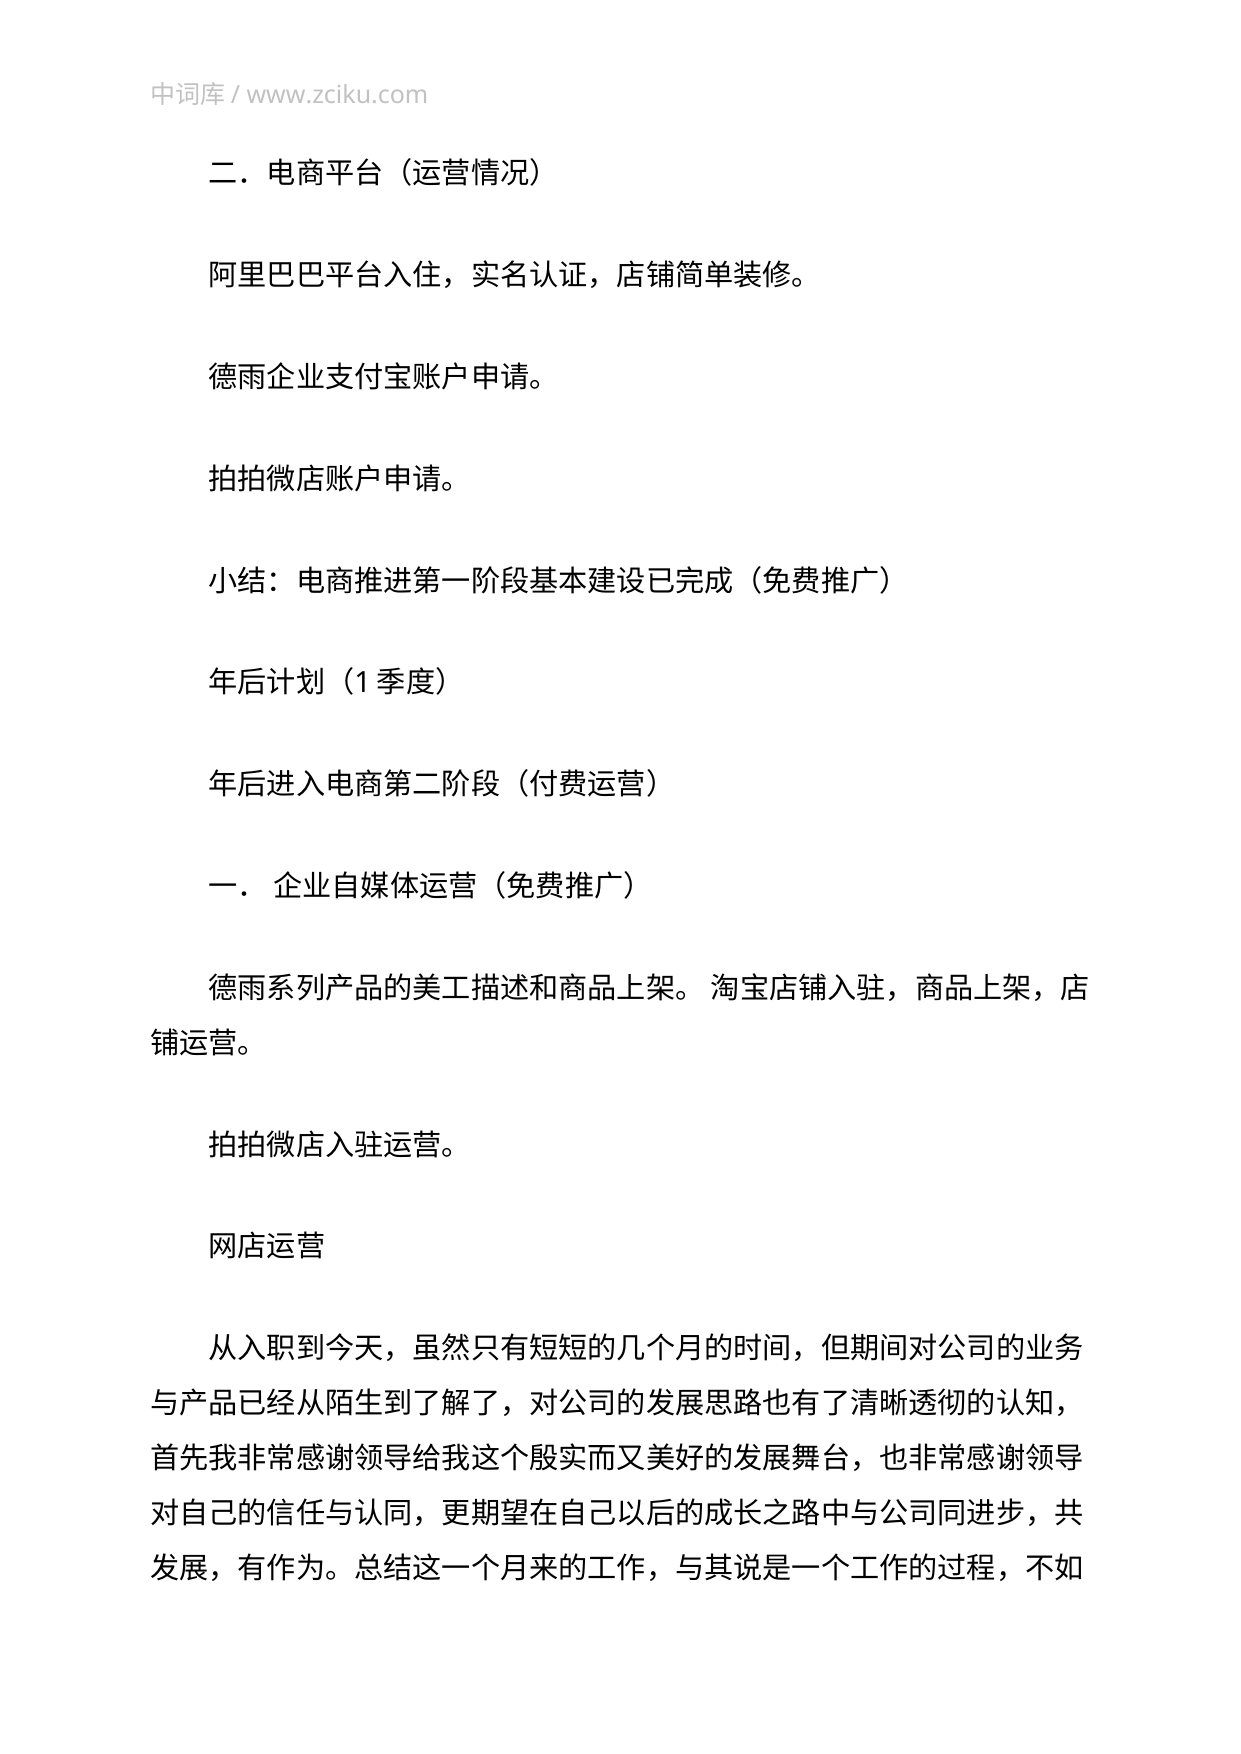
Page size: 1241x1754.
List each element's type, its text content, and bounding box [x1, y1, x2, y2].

text 二．电商平台（运营情况） [150, 150, 1090, 192]
text 一． 企业自媒体运营（免费推广） [150, 863, 1090, 905]
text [150, 1324, 1090, 1586]
text 年后计划（1季度） [150, 659, 1090, 701]
text 拍拍微店入驻运营。 [150, 1121, 1090, 1163]
text 德雨系列产品的美工描述和商品上架。 淘宝店铺入驻，商品上架，店铺运营。 [150, 964, 1090, 1062]
text 阿里巴巴平台入住，实名认证，店铺简单装修。 [150, 252, 1090, 294]
text 德雨企业支付宝账户申请。 [150, 353, 1090, 396]
text 年后进入电商第二阶段（付费运营） [150, 761, 1090, 803]
text 网店运营 [150, 1223, 1090, 1265]
text 拍拍微店账户申请。 [150, 455, 1090, 498]
text 小结：电商推进第一阶段基本建设已完成（免费推广） [150, 557, 1090, 599]
